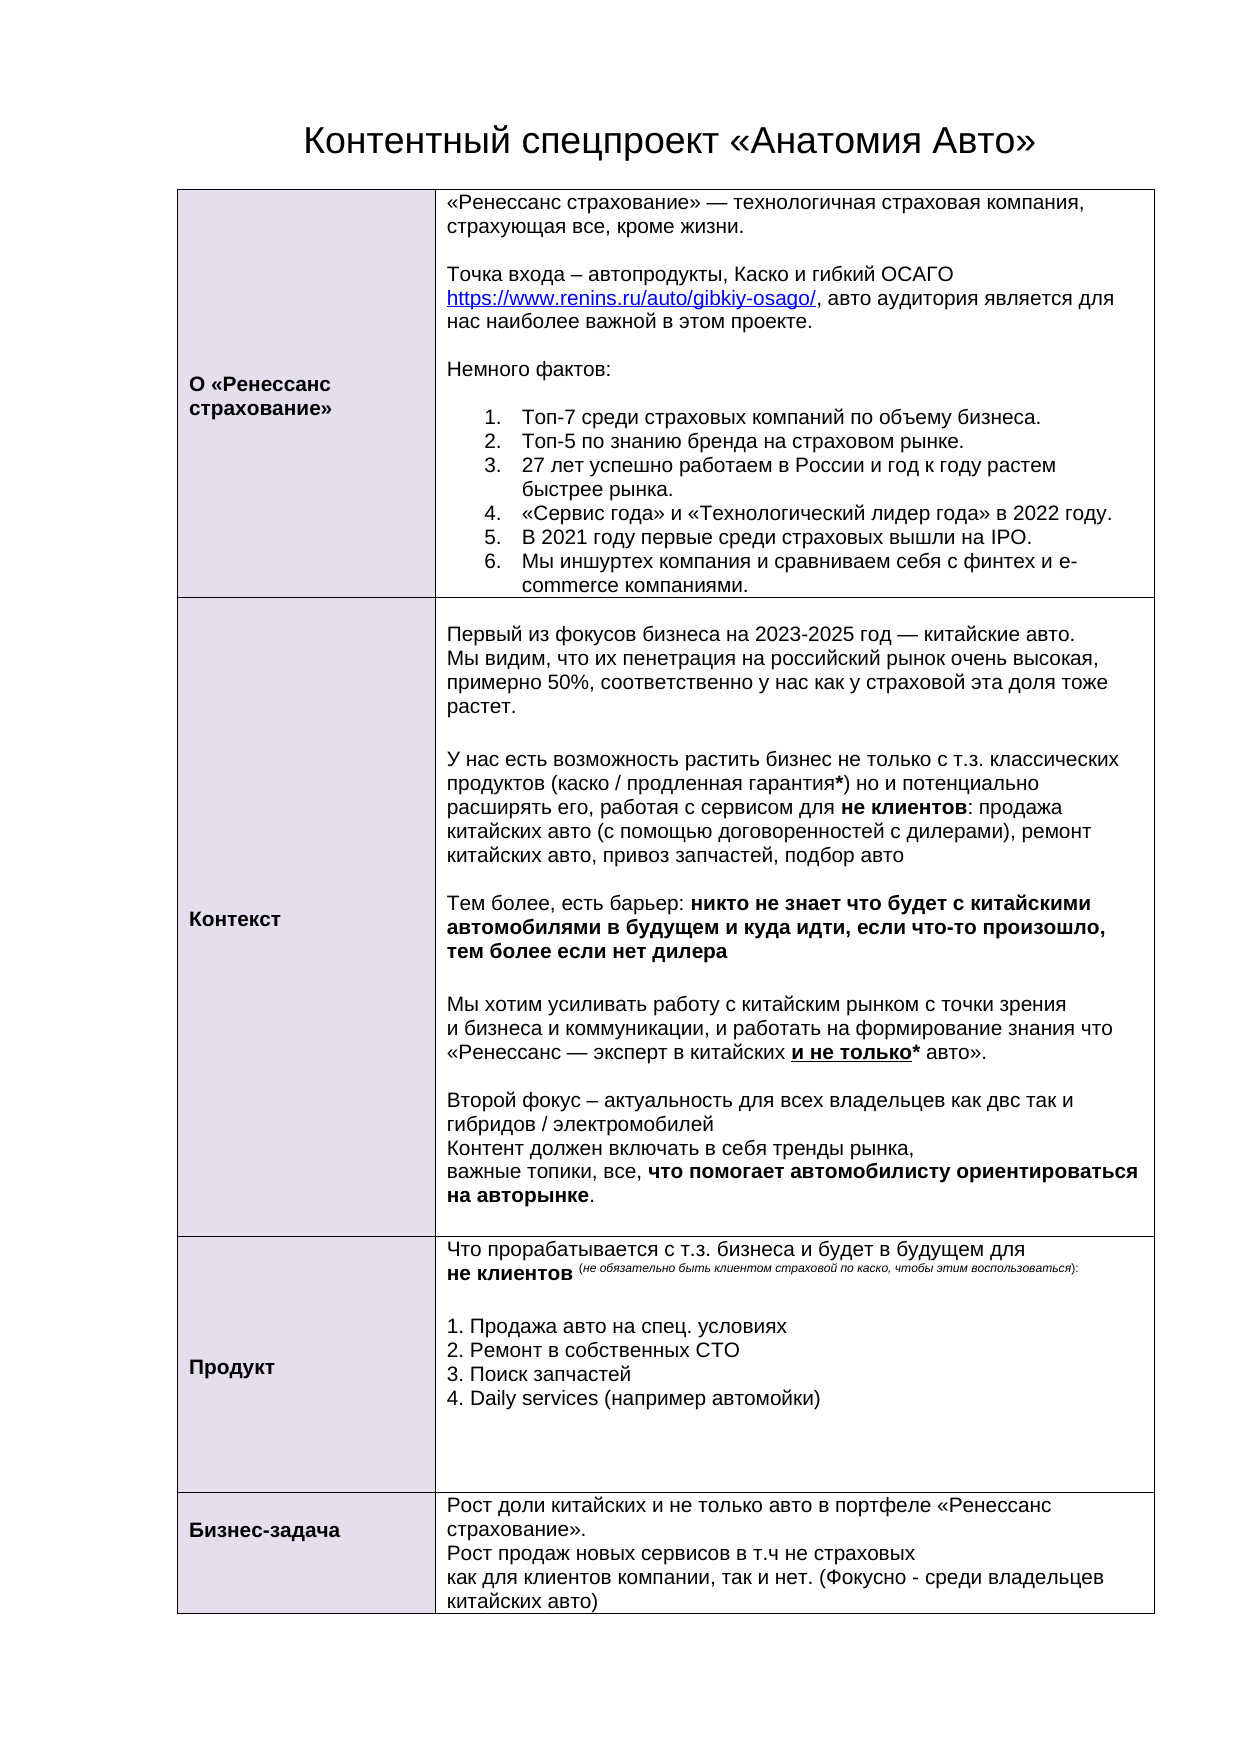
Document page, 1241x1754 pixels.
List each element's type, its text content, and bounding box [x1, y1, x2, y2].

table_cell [436, 1493, 1154, 1613]
table_header «Ренессанс страхование» — технологичная страховая компания, страхующая все, кроме жизни. Точка входа – автопродукты, Каско и гибкий ОСАГО https://www.renins.ru/auto/gibkiy-osago/, авто аудитория является для нас наиболее важной в этом проекте. Немного фактов: Топ-7 среди страховых компаний по объему бизнеса. Топ-5 по знанию бренда на страховом рынке. 27 лет успешно работаем в России и год к году растем быстрее рынка. «Сервис года» и «Технологический лидер года» в 2022 году. В 2021 году первые среди страховых вышли на IPO. Мы иншуртех компания и сравниваем себя с финтех и e-commerce компаниями. [436, 190, 1154, 597]
table_cell Что прорабатывается с т.з. бизнеса и будет в будущем для не клиентов (не обязательно быть клиентом страховой по каско, чтобы этим воспользоваться): 1. Продажа авто на спец. условиях 2. Ремонт в собственных СTO 3. Поиск запчастей 4. Daily services (например автомойки) [436, 1237, 1154, 1492]
table_cell Продукт [178, 1237, 435, 1492]
table_cell Бизнес-задача [178, 1493, 435, 1613]
table_header О «Ренессанс страхование» [178, 190, 435, 597]
table_cell Контекст [178, 598, 435, 1236]
text Контентный спецпроект «Анатомия Авто» [177, 118, 1152, 161]
table_cell Первый из фокусов бизнеса на 2023-2025 год — китайские авто. Мы видим, что их пенетрация на российский рынок очень высокая, примерно 50%, соответственно у нас как у страховой эта доля тоже растет. У нас есть возможность растить бизнес не только с т.з. классических продуктов (каско / продленная гарантия*) но и потенциально расширять его, работая с сервисом для не клиентов: продажа китайских авто (с помощью договоренностей с дилерами), ремонт китайских авто, привоз запчастей, подбор авто Тем более, есть барьер: никто не знает что будет с китайскими автомобилями в будущем и куда идти, если что-то произошло, тем более если нет дилера Мы хотим усиливать работу с китайским рынком с точки зрения и бизнеса и коммуникации, и работать на формирование знания что «Ренессанс — эксперт в китайских и не только* авто». Второй фокус – актуальность для всех владельцев как двс так и гибридов / электромобилей Контент должен включать в себя тренды рынка, важные топики, все, что помогает автомобилисту ориентироваться на авторынке. [436, 598, 1154, 1236]
